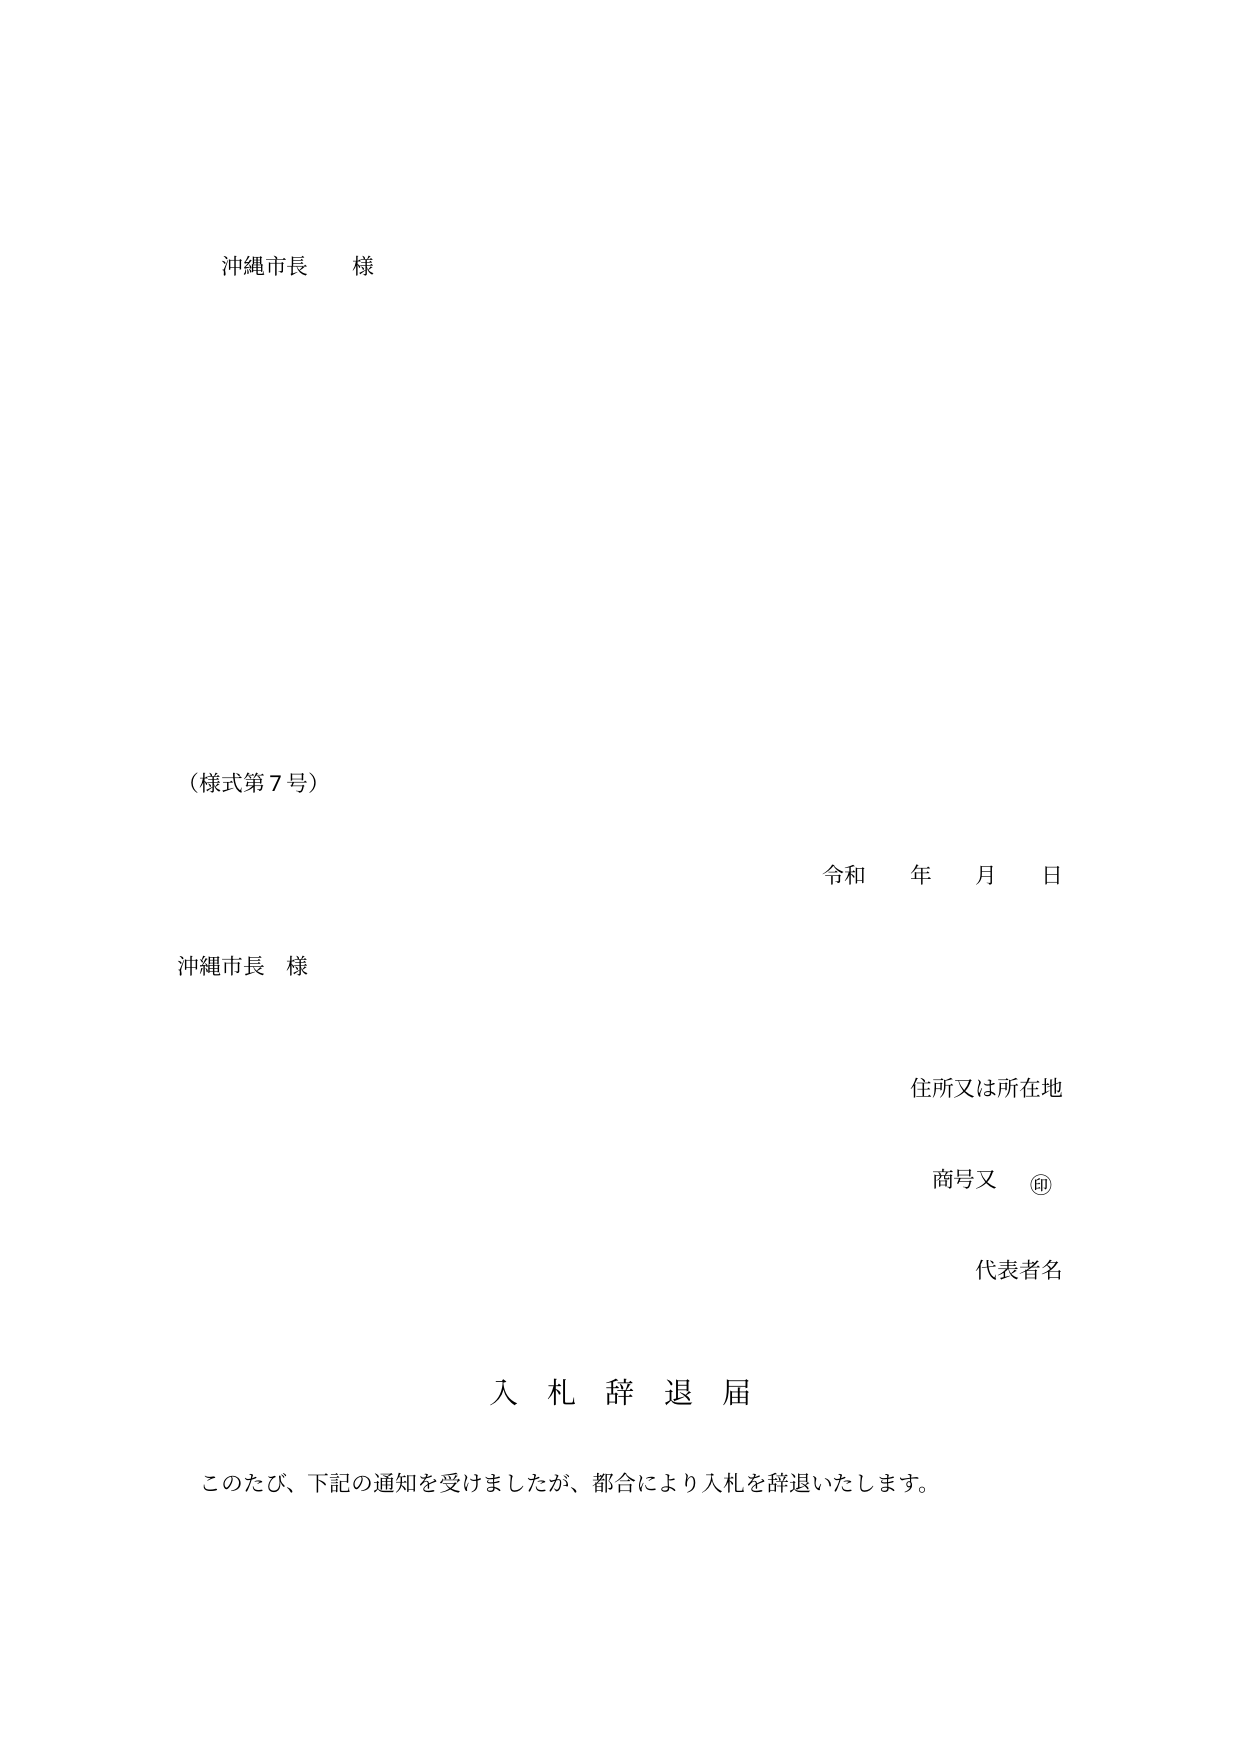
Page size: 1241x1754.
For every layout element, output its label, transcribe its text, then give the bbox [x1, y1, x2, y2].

text （様式第7号） [177, 752, 1063, 813]
text 令和 年 月 日 [177, 843, 1063, 904]
text 入 札 辞 退 届 [177, 1360, 1063, 1421]
text 商号又は名称 [177, 1147, 1063, 1208]
text 住所又は所在地 [177, 1056, 1063, 1117]
text 沖縄市長 様 [177, 235, 1063, 296]
text 代表者名 [177, 1238, 1063, 1299]
text 沖縄市長 様 [177, 934, 1063, 995]
text このたび、下記の通知を受けましたが、都合により入札を辞退いたします。 [177, 1451, 1063, 1512]
